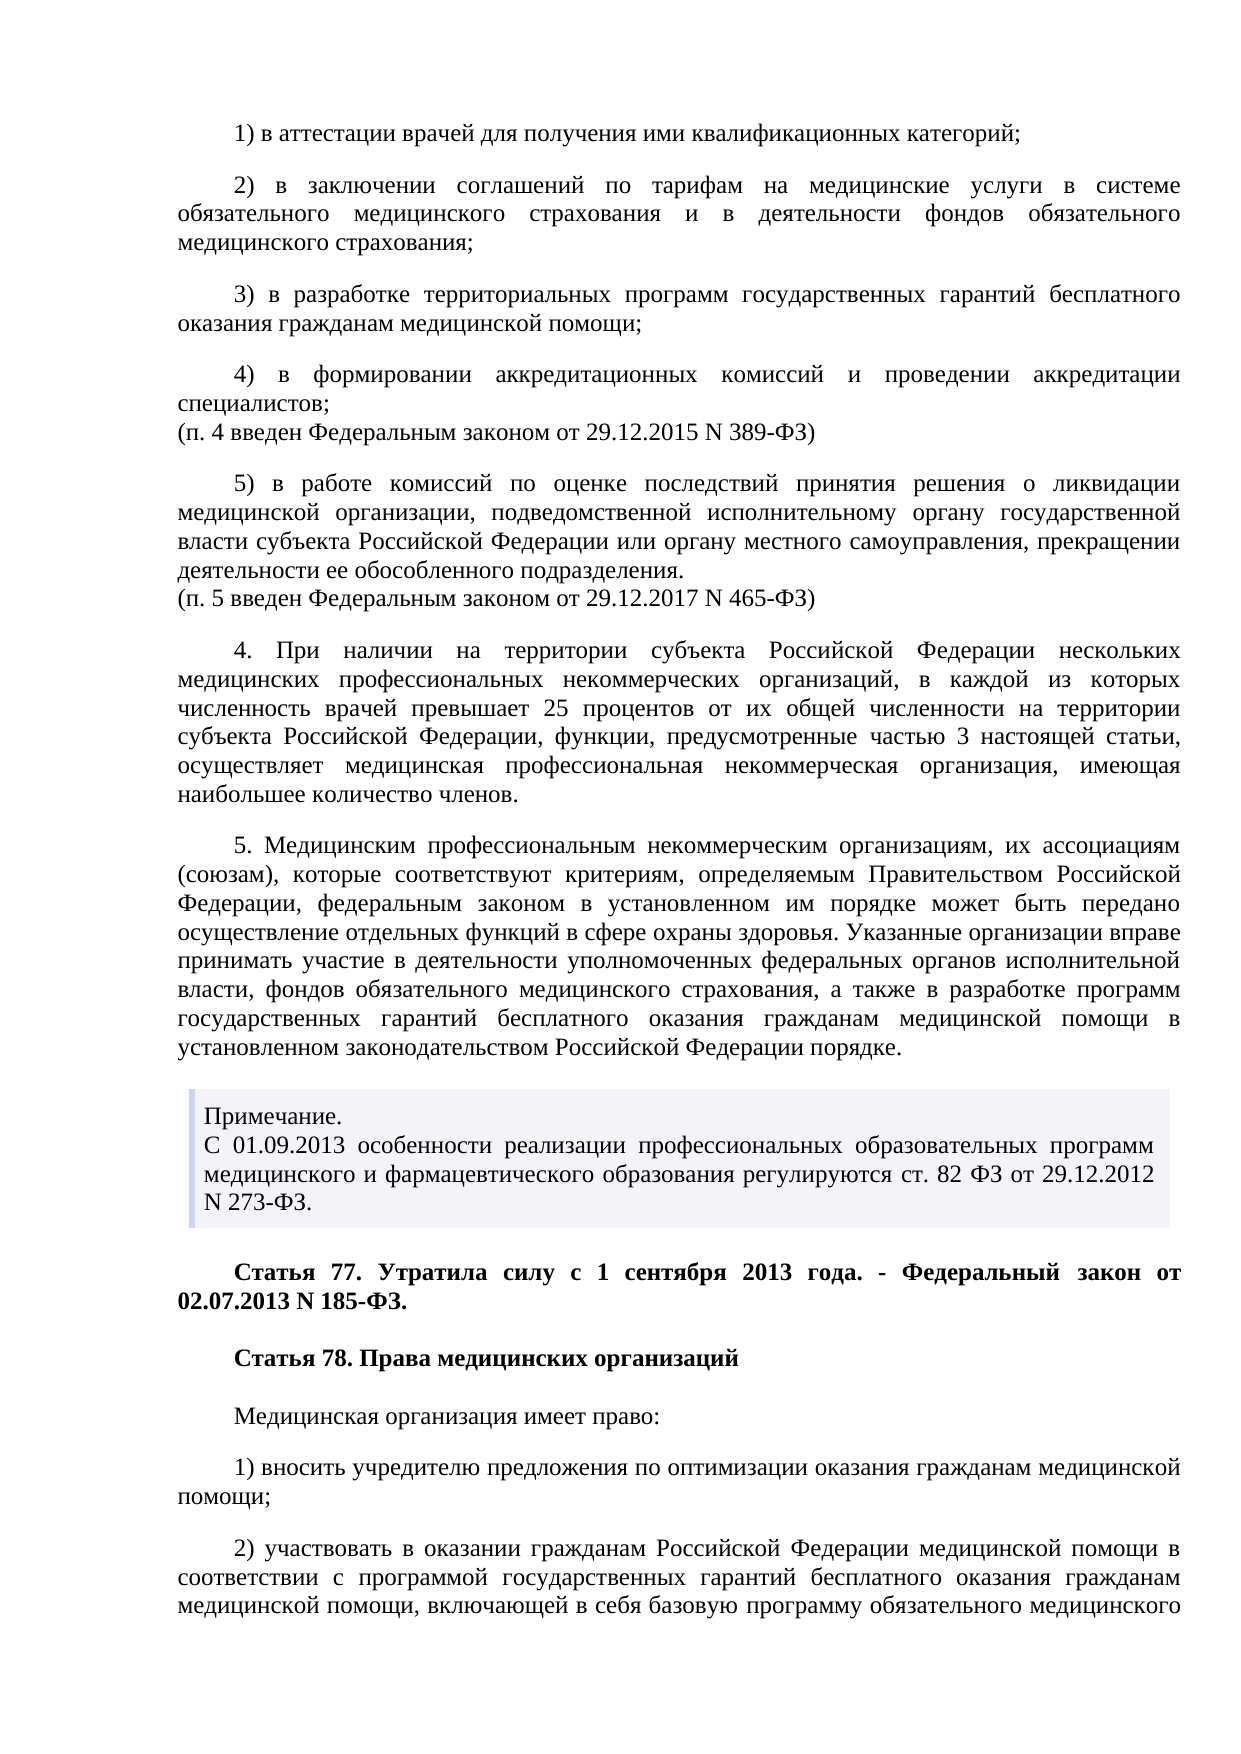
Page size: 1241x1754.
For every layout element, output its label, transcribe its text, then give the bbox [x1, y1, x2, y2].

text 4) в формировании аккредитационных комиссий и проведении аккредитации специалистов; [177, 359, 1181, 417]
text 1) вносить учредителю предложения по оптимизации оказания гражданам медицинской помощи; [177, 1452, 1181, 1510]
text Медицинская организация имеет право: [177, 1401, 1181, 1429]
text 1) в аттестации врачей для получения ими квалификационных категорий; [177, 118, 1181, 147]
title Статья 78. Права медицинских организаций [177, 1343, 1181, 1372]
text 3) в разработке территориальных программ государственных гарантий бесплатного оказания гражданам медицинской помощи; [177, 279, 1181, 336]
title Статья 77. Утратила силу с 1 сентября 2013 года. - Федеральный закон от 02.07.2013 N 185-ФЗ. [177, 1257, 1181, 1314]
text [177, 1533, 1181, 1619]
text 5) в работе комиссий по оценке последствий принятия решения о ликвидации медицинской организации, подведомственной исполнительному органу государственной власти субъекта Российской Федерации или органу местного самоуправления, прекращении деятельности ее обособленного подразделения. [177, 468, 1181, 583]
text 2) в заключении соглашений по тарифам на медицинские услуги в системе обязательного медицинского страхования и в деятельности фондов обязательного медицинского страхования; [177, 170, 1181, 256]
text (п. 4 введен Федеральным законом от 29.12.2015 N 389-ФЗ) [177, 417, 1181, 446]
text 5. Медицинским профессиональным некоммерческим организациям, их ассоциациям (союзам), которые соответствуют критериям, определяемым Правительством Российской Федерации, федеральным законом в установленном им порядке может быть передано осуществление отдельных функций в сфере охраны здоровья. Указанные организации вправе принимать участие в деятельности уполномоченных федеральных органов исполнительной власти, фондов обязательного медицинского страхования, а также в разработке программ государственных гарантий бесплатного оказания гражданам медицинской помощи в установленном законодательством Российской Федерации порядке. [177, 831, 1181, 1061]
table_header Примечание. С 01.09.2013 особенности реализации профессиональных образовательных программ медицинского и фармацевтического образования регулируются ст. 82 ФЗ от 29.12.2012 N 273-ФЗ. [195, 1089, 1163, 1228]
text (п. 5 введен Федеральным законом от 29.12.2017 N 465-ФЗ) [177, 583, 1181, 612]
text 4. При наличии на территории субъекта Российской Федерации нескольких медицинских профессиональных некоммерческих организаций, в каждой из которых численность врачей превышает 25 процентов от их общей численности на территории субъекта Российской Федерации, функции, предусмотренные частью 3 настоящей статьи, осуществляет медицинская профессиональная некоммерческая организация, имеющая наибольшее количество членов. [177, 635, 1181, 808]
